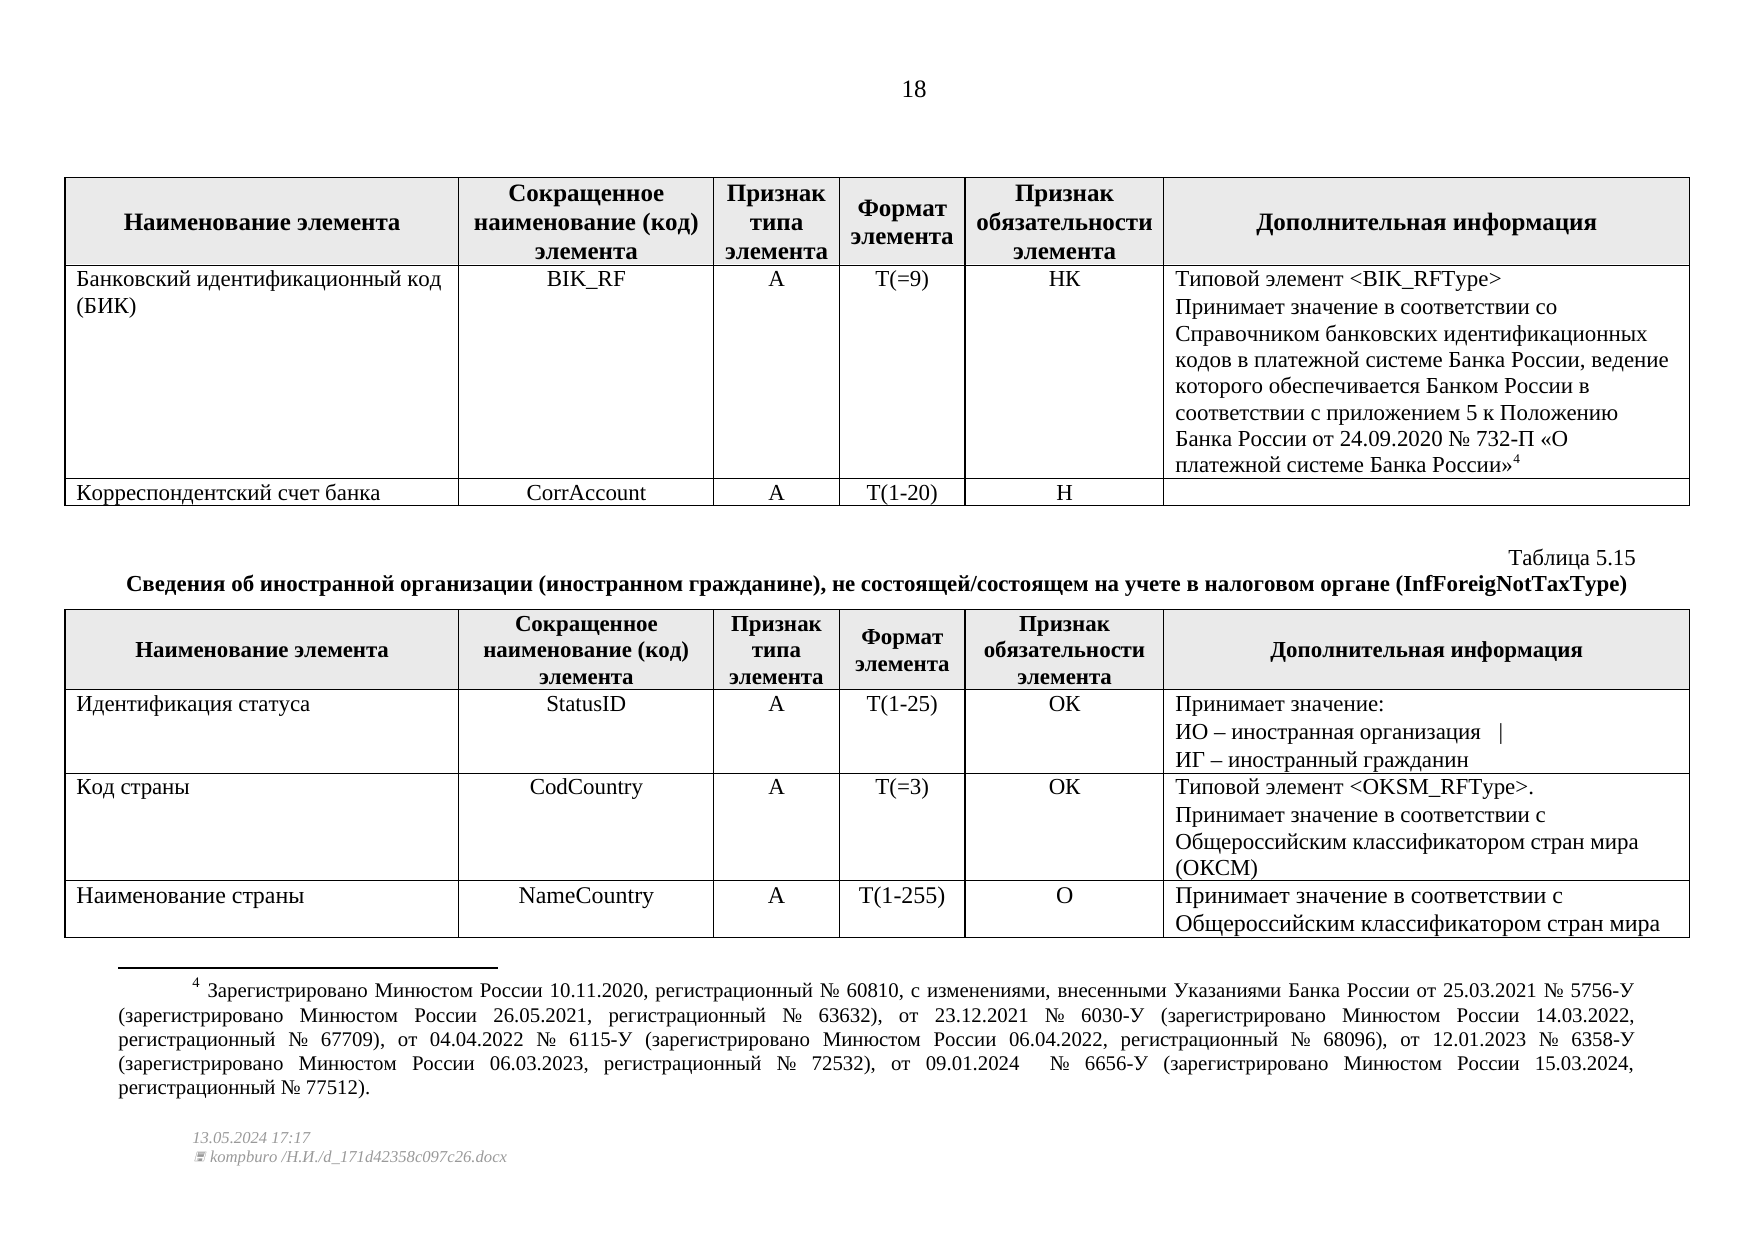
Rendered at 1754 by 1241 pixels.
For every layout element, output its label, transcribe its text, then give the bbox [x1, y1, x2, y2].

table_header Наименование элемента [66, 610, 458, 689]
table_cell T(=3) [840, 774, 964, 880]
table_header Сокращенное наименование (код) элемента [459, 178, 713, 264]
table_header Формат элемента [840, 178, 964, 264]
table_cell Н [966, 479, 1163, 505]
table_cell A [714, 690, 839, 772]
table_cell СorrAccount [459, 479, 713, 505]
table_cell Код страны [66, 774, 458, 880]
text Таблица 5.15 [118, 544, 1636, 570]
table_header Признак типа элемента [714, 610, 839, 689]
table_cell Типовой элемент <OKSM_RFType>. Принимает значение в соответствии с Общероссийским классификатором стран мира (ОКСМ) [1164, 774, 1689, 880]
table_header Признак обязательности элемента [966, 178, 1163, 264]
table_cell ОК [966, 774, 1163, 880]
table_header Признак типа элемента [714, 178, 839, 264]
table_cell Принимает значение: ИО – иностранная организация | ИГ – иностранный гражданин [1164, 690, 1689, 772]
table_cell CodCountry [459, 774, 713, 880]
table_cell A [714, 881, 839, 937]
table_cell Типовой элемент <BIK_RFType> Принимает значение в соответствии со Справочником банковских идентификационных кодов в платежной системе Банка России, ведение которого обеспечивается Банком России в соответствии с приложением 5 к Положению Банка России от 24.09.2020 № 732-П «О платежной системе Банка России» [1164, 266, 1689, 478]
table_cell NameCountry [459, 881, 713, 937]
table_cell НК [966, 266, 1163, 478]
table_cell A [714, 266, 839, 478]
table_cell Идентификация статуса [66, 690, 458, 772]
table_header Формат элемента [840, 610, 964, 689]
text Сведения об иностранной организации (иностранном гражданине), не состоящей/состоящем на учете в налоговом органе (InfForeigNotTaxType) [118, 570, 1636, 597]
table_cell A [714, 479, 839, 505]
table_cell BIK_RF [459, 266, 713, 478]
table_cell Корреспондентский счет банка [66, 479, 458, 505]
table_cell О [966, 881, 1163, 937]
table_header Признак обязательности элемента [966, 610, 1163, 689]
table_header Наименование элемента [66, 178, 458, 264]
table_cell T(1-25) [840, 690, 964, 772]
table_header Дополнительная информация [1164, 610, 1689, 689]
table_cell A [714, 774, 839, 880]
table_cell T(1-255) [840, 881, 964, 937]
table_header Сокращенное наименование (код) элемента [459, 610, 713, 689]
table_header Дополнительная информация [1164, 178, 1689, 264]
table_cell Банковский идентификационный код (БИК) [66, 266, 458, 478]
table_cell ОК [966, 690, 1163, 772]
table_cell Наименование страны [66, 881, 458, 937]
table_cell T(=9) [840, 266, 964, 478]
table_cell Принимает значение в соответствии с Общероссийским классификатором стран мира (ОКСМ) [1164, 881, 1689, 937]
table_cell [1164, 479, 1689, 505]
table_cell StatusID [459, 690, 713, 772]
table_cell T(1-20) [840, 479, 964, 505]
